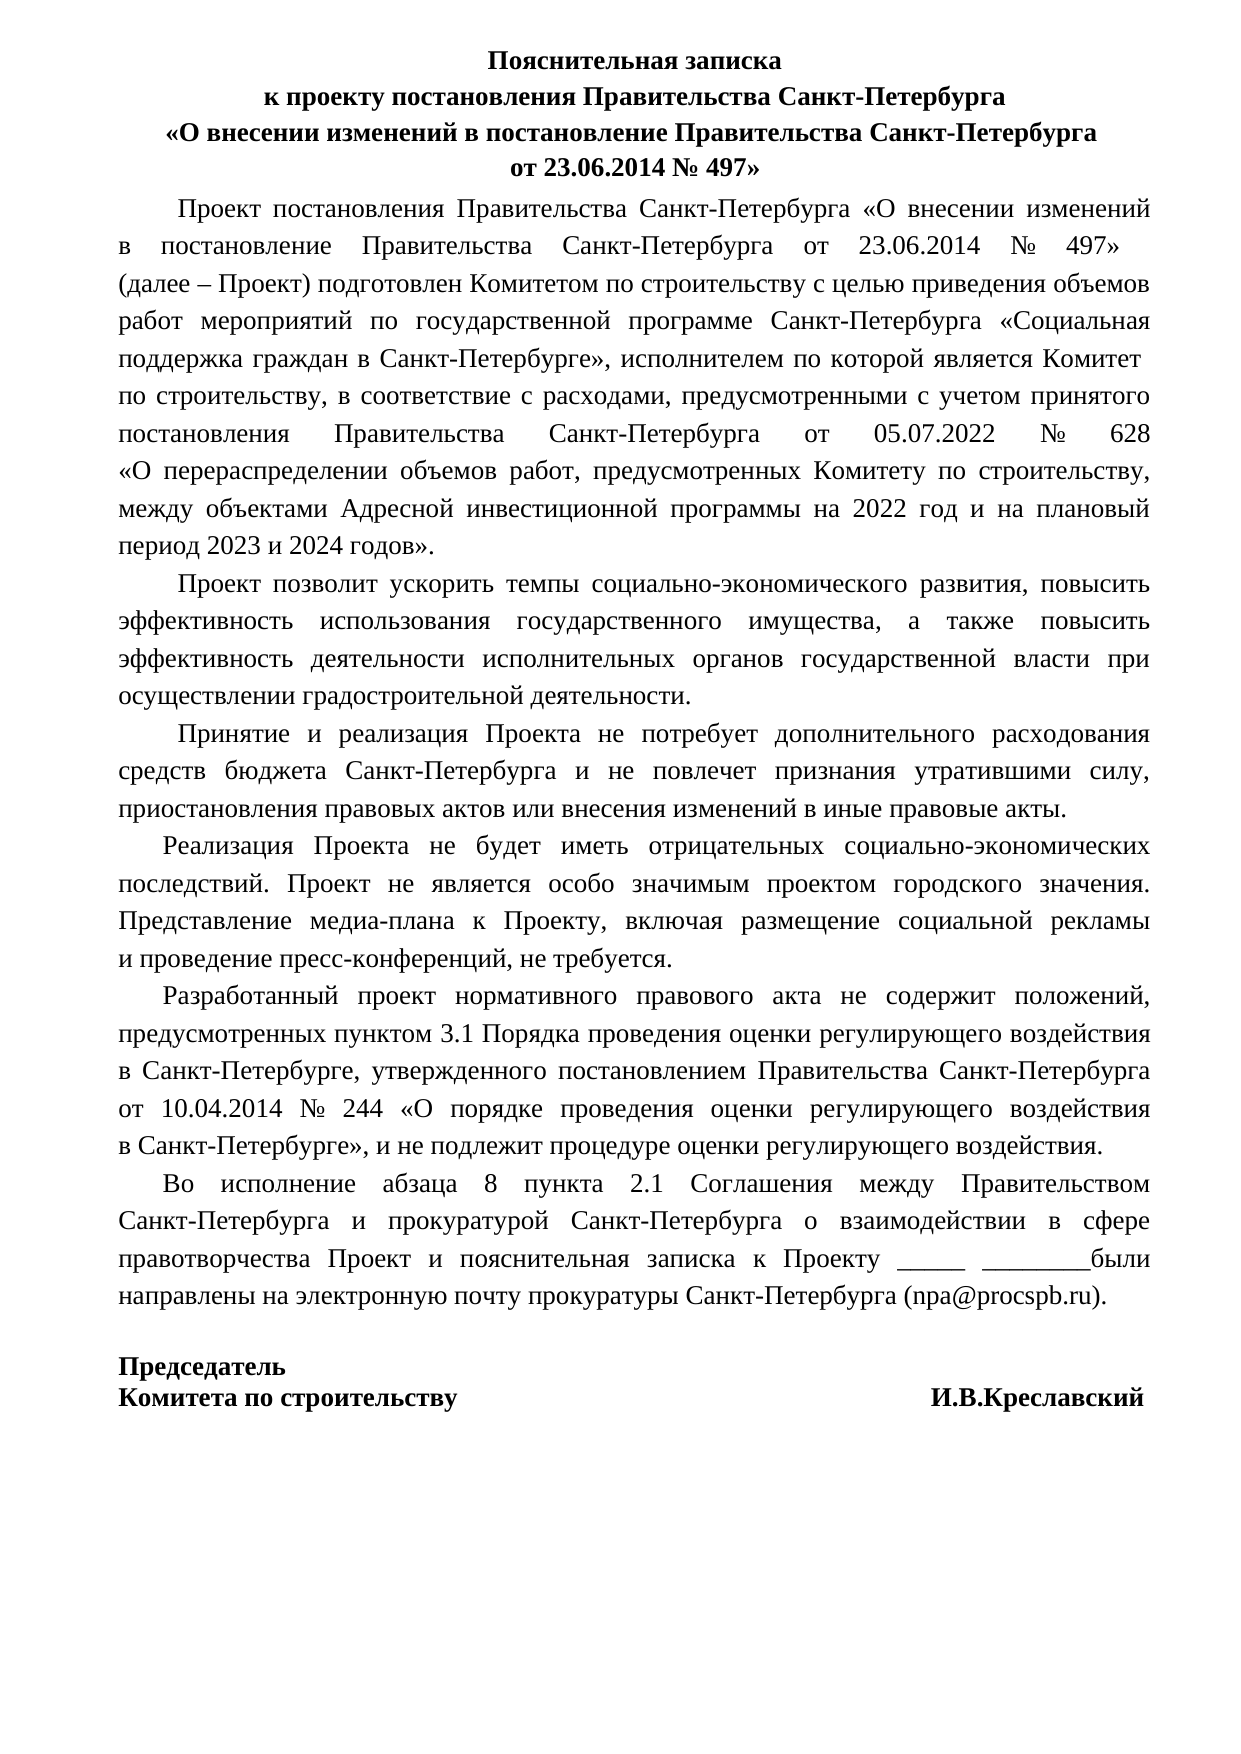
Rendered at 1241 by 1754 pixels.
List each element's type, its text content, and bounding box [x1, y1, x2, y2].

text Председатель [118, 1350, 1152, 1381]
text Разработанный проект нормативного правового акта не содержит положений, предусмотренных пунктом 3.1 Порядка проведения оценки регулирующего воздействия в Санкт-Петербурге, утвержденного постановлением Правительства Санкт-Петербурга от 10.04.2014 № 244 «О порядке проведения оценки регулирующего воздействия в Санкт-Петербурге», и не подлежит процедуре оценки регулирующего воздействия. [118, 975, 1152, 1162]
text Проект позволит ускорить темпы социально-экономического развития, повысить эффективность использования государственного имущества, а также повысить эффективность деятельности исполнительных органов государственной власти при осуществлении градостроительной деятельности. [118, 562, 1152, 712]
text Принятие и реализация Проекта не потребует дополнительного расходования средств бюджета Санкт-Петербурга и не повлечет признания утратившими силу, приостановления правовых актов или внесения изменений в иные правовые акты. [118, 712, 1152, 825]
text Реализация Проекта не будет иметь отрицательных социально-экономических последствий. Проект не является особо значимым проектом городского значения. Представление медиа-плана к Проекту, включая размещение социальной рекламы и проведение пресс-конференций, не требуется. [118, 825, 1152, 975]
text Комитета по строительству И.В.Креславский [118, 1381, 1152, 1412]
text Пояснительная записка [118, 44, 1152, 76]
text Во исполнение абзаца 8 пункта 2.1 Соглашения между Правительством Санкт-Петербурга и прокуратурой Санкт-Петербурга о взаимодействии в сфере правотворчества Проект и пояснительная записка к Проекту _____ ________были направлены на электронную почту прокуратуры Санкт-Петербурга (npa@procspb.ru). [118, 1162, 1152, 1312]
text к проекту постановления Правительства Санкт-Петербурга «О внесении изменений в постановление Правительства Санкт-Петербурга от 23.06.2014 № 497» [118, 80, 1152, 183]
text Проект постановления Правительства Санкт-Петербурга «О внесении изменений в постановление Правительства Санкт-Петербурга от 23.06.2014 № 497» (далее – Проект) подготовлен Комитетом по строительству с целью приведения объемов работ мероприятий по государственной программе Санкт-Петербурга «Социальная поддержка граждан в Санкт-Петербурге», исполнителем по которой является Комитет по строительству, в соответствие с расходами, предусмотренными с учетом принятого постановления Правительства Санкт-Петербурга от 05.07.2022 № 628 «О перераспределении объемов работ, предусмотренных Комитету по строительству, между объектами Адресной инвестиционной программы на 2022 год и на плановый период 2023 и 2024 годов». [118, 187, 1152, 562]
